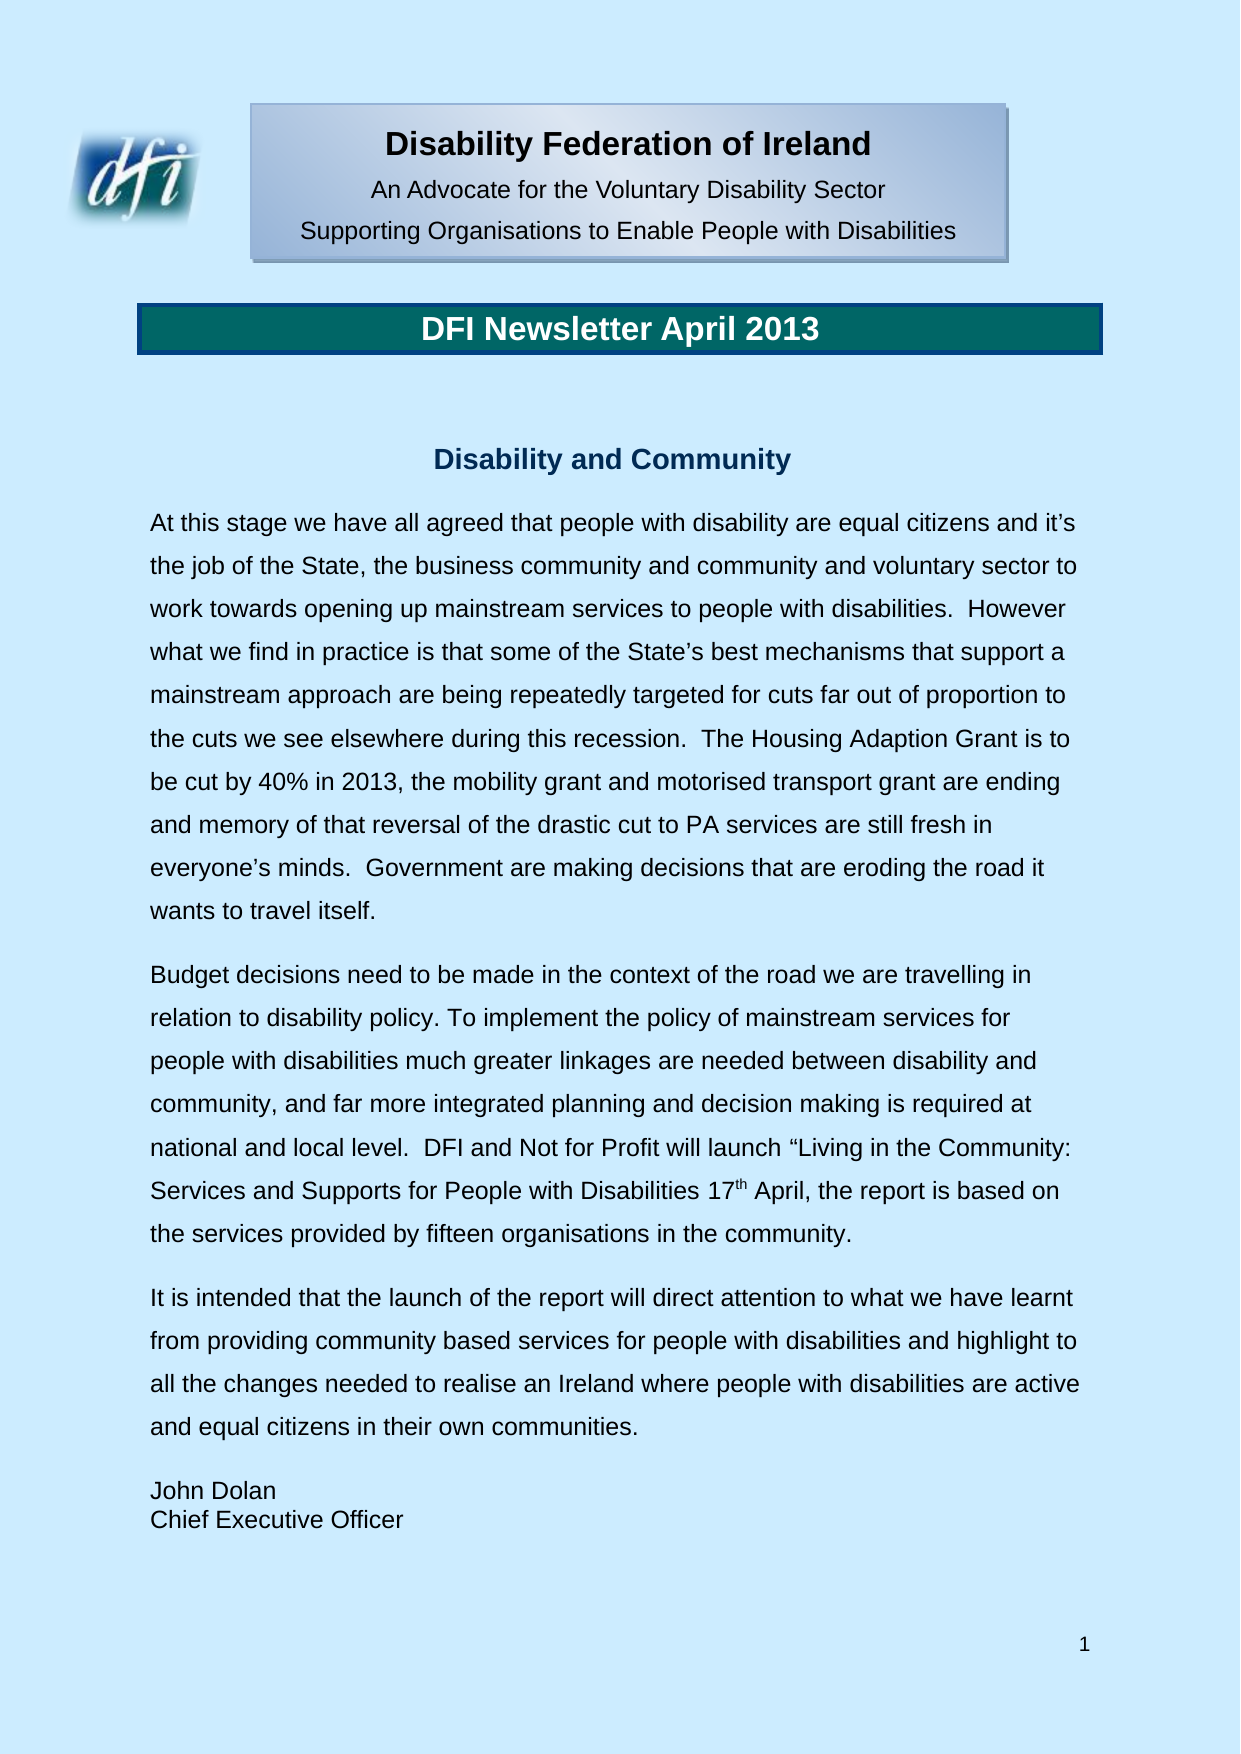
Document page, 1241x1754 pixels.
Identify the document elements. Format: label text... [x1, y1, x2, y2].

subtitle DFI Newsletter April 2013 [142, 307, 1099, 350]
text Budget decisions need to be made in the context of the road we are travelling in relation to disability policy. To implement the policy of mainstream services for people with disabilities much greater linkages are needed between disability and community, and far more integrated planning and decision making is required at national and local level. DFI and Not for Profit will launch “Living in the Community: Services and Supports for People with Disabilities 17th April, the report is based on the services provided by fifteen organisations in the community. [150, 960, 1090, 1247]
text Disability and Community [150, 442, 1074, 476]
text John Dolan Chief Executive Officer [150, 1476, 1090, 1533]
text At this stage we have all agreed that people with disability are equal citizens and it’s the job of the State, the business community and community and voluntary sector to work towards opening up mainstream services to people with disabilities. However what we find in practice is that some of the State’s best mechanisms that support a mainstream approach are being repeatedly targeted for cuts far out of proportion to the cuts we see elsewhere during this recession. The Housing Adaption Grant is to be cut by 40% in 2013, the mobility grant and motorised transport grant are ending and memory of that reversal of the drastic cut to PA services are still fresh in everyone’s minds. Government are making decisions that are eroding the road it wants to travel itself. [150, 508, 1090, 925]
text It is intended that the launch of the report will direct attention to what we have learnt from providing community based services for people with disabilities and highlight to all the changes needed to realise an Ireland where people with disabilities are active and equal citizens in their own communities. [150, 1283, 1090, 1441]
